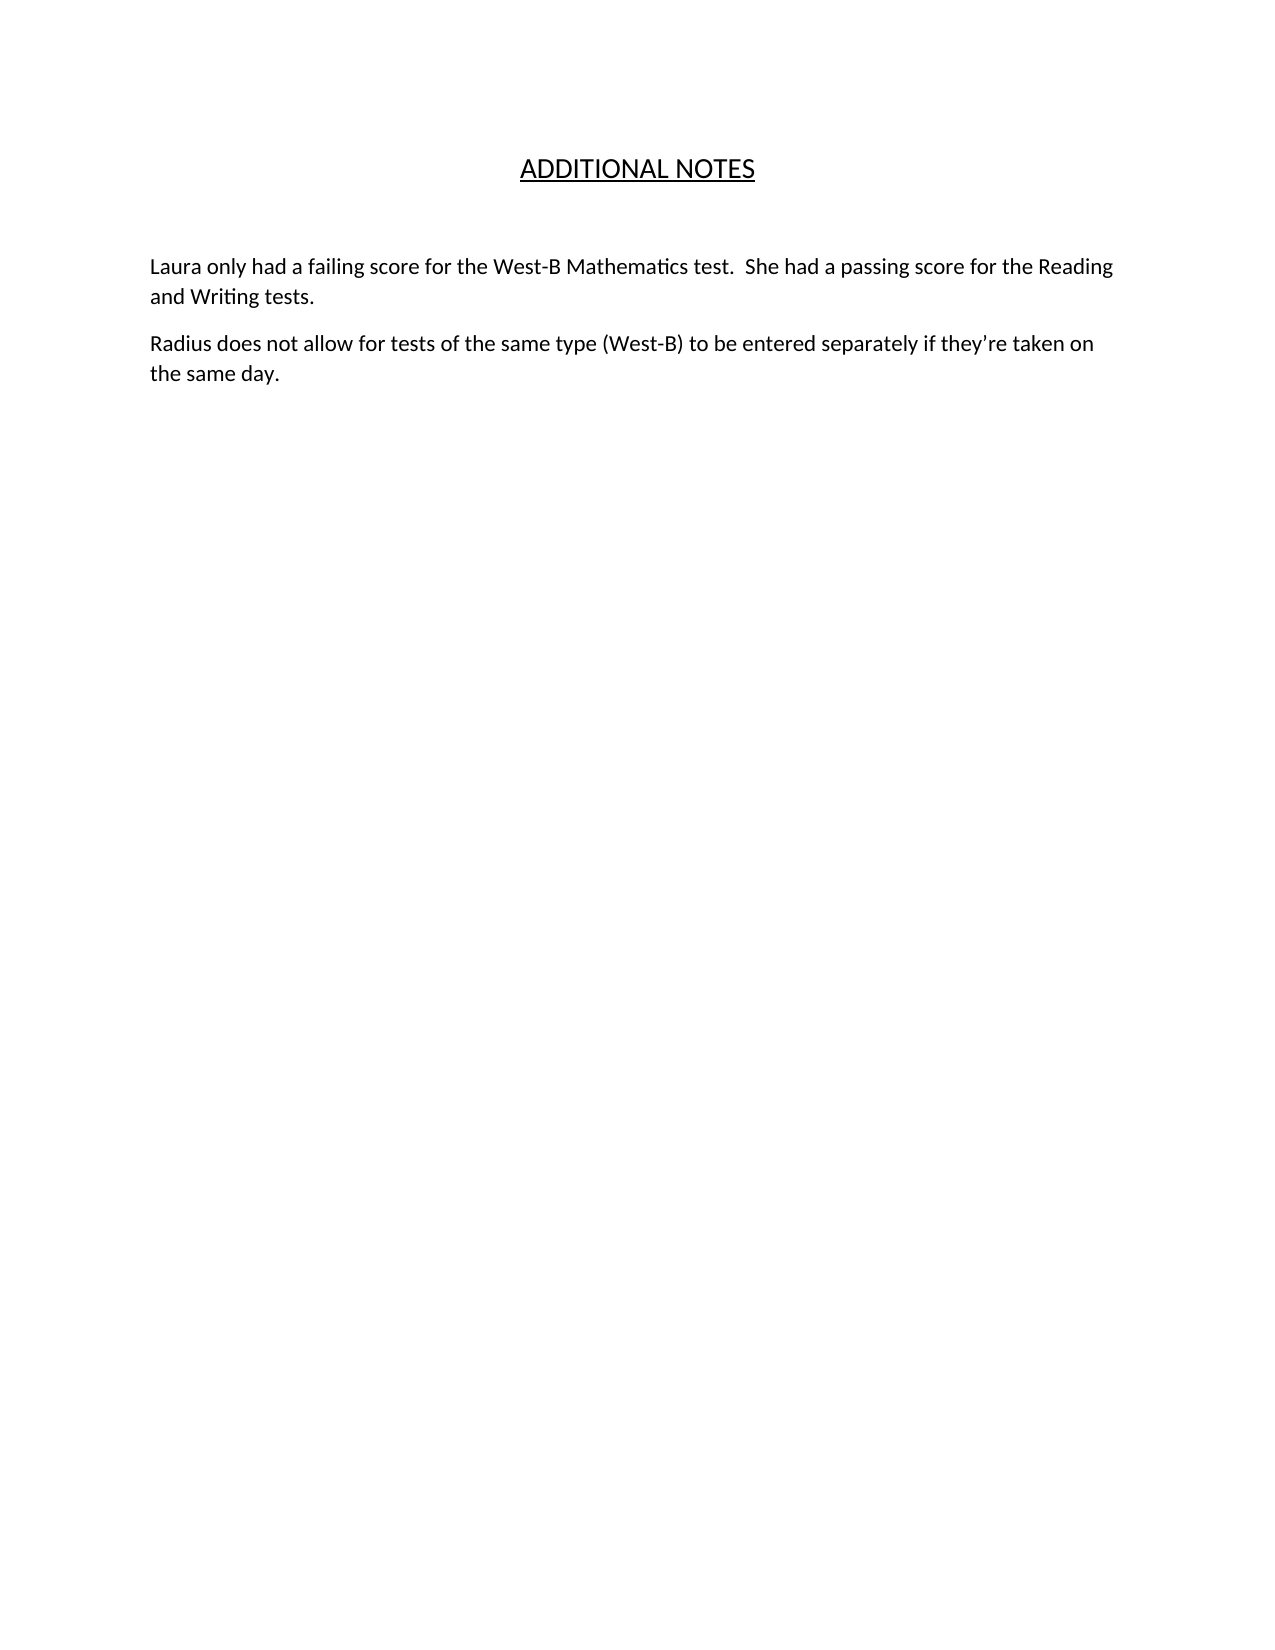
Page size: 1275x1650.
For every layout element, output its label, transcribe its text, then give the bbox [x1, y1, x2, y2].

text ADDITIONAL NOTES [150, 150, 1125, 186]
text Radius does not allow for tests of the same type (West-B) to be entered separately if they’re taken on the same day. [150, 329, 1125, 387]
text Laura only had a failing score for the West-B Mathematics test. She had a passing score for the Reading and Writing tests. [150, 252, 1125, 310]
